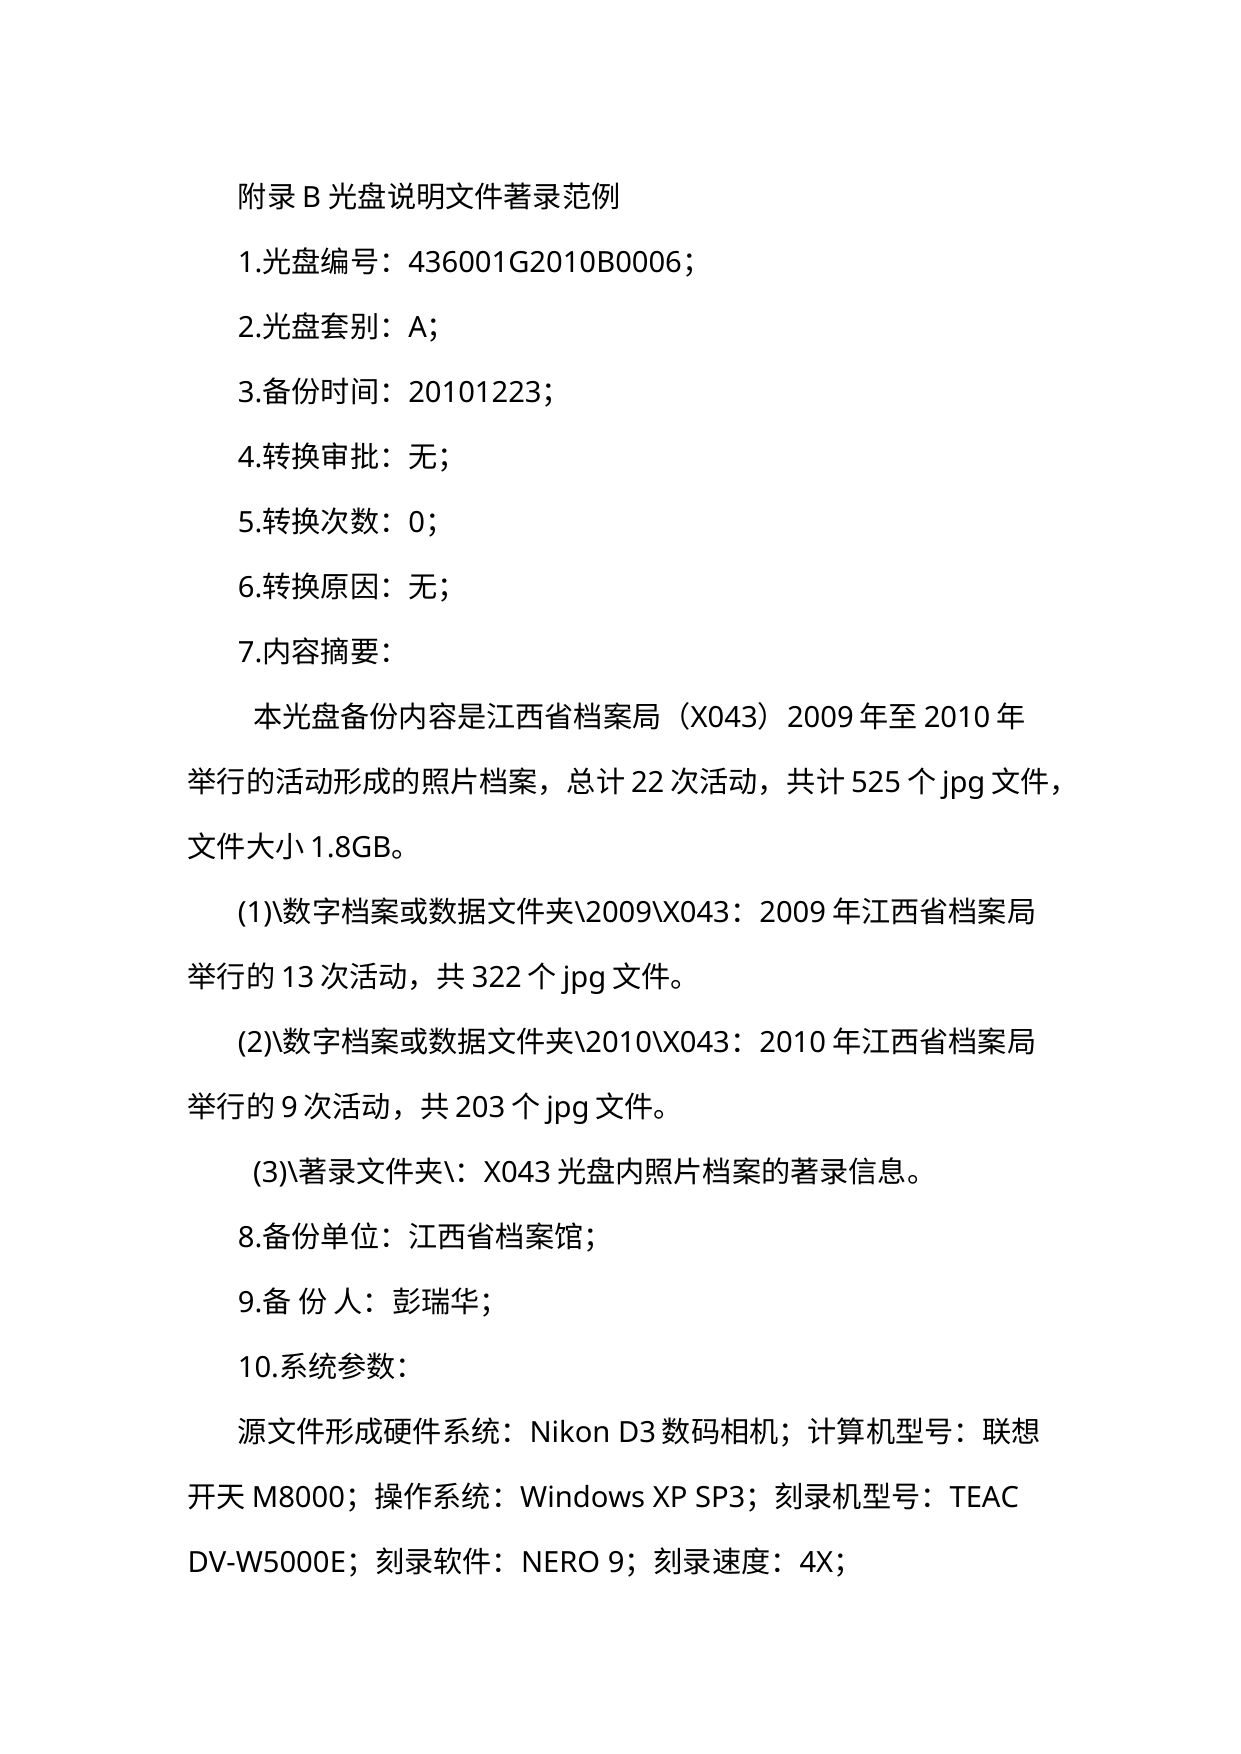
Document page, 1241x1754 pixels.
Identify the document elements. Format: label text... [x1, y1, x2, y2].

text 附录B 光盘说明文件著录范例 [187, 162, 1053, 227]
text 5.转换次数：0； [187, 487, 1053, 552]
text 3.备份时间：20101223； [187, 357, 1053, 422]
text (1)\数字档案或数据文件夹\2009\X043：2009年江西省档案局举行的13次活动，共322个jpg文件。 [187, 877, 1053, 1007]
text 7.内容摘要： [187, 617, 1053, 682]
text 源文件形成硬件系统：Nikon D3数码相机；计算机型号：联想开天M8000；操作系统：Windows XP SP3；刻录机型号：TEAC DV-W5000E；刻录软件：NERO 9；刻录速度：4X； [187, 1397, 1053, 1592]
text (2)\数字档案或数据文件夹\2010\X043：2010年江西省档案局举行的9次活动，共203个jpg文件。 [187, 1007, 1053, 1137]
text 6.转换原因：无； [187, 552, 1053, 617]
text 4.转换审批：无； [187, 422, 1053, 487]
text 8.备份单位：江西省档案馆； [187, 1202, 1053, 1267]
text 本光盘备份内容是江西省档案局（X043）2009年至2010年举行的活动形成的照片档案，总计22次活动，共计525个jpg文件，文件大小1.8GB。 [187, 682, 1053, 877]
text (3)\著录文件夹\：X043光盘内照片档案的著录信息。 [187, 1137, 1053, 1202]
text 1.光盘编号：436001G2010B0006； [187, 227, 1053, 292]
text 2.光盘套别：A； [187, 292, 1053, 357]
text 10.系统参数： [187, 1332, 1053, 1397]
text 9.备 份 人：彭瑞华； [187, 1267, 1053, 1332]
